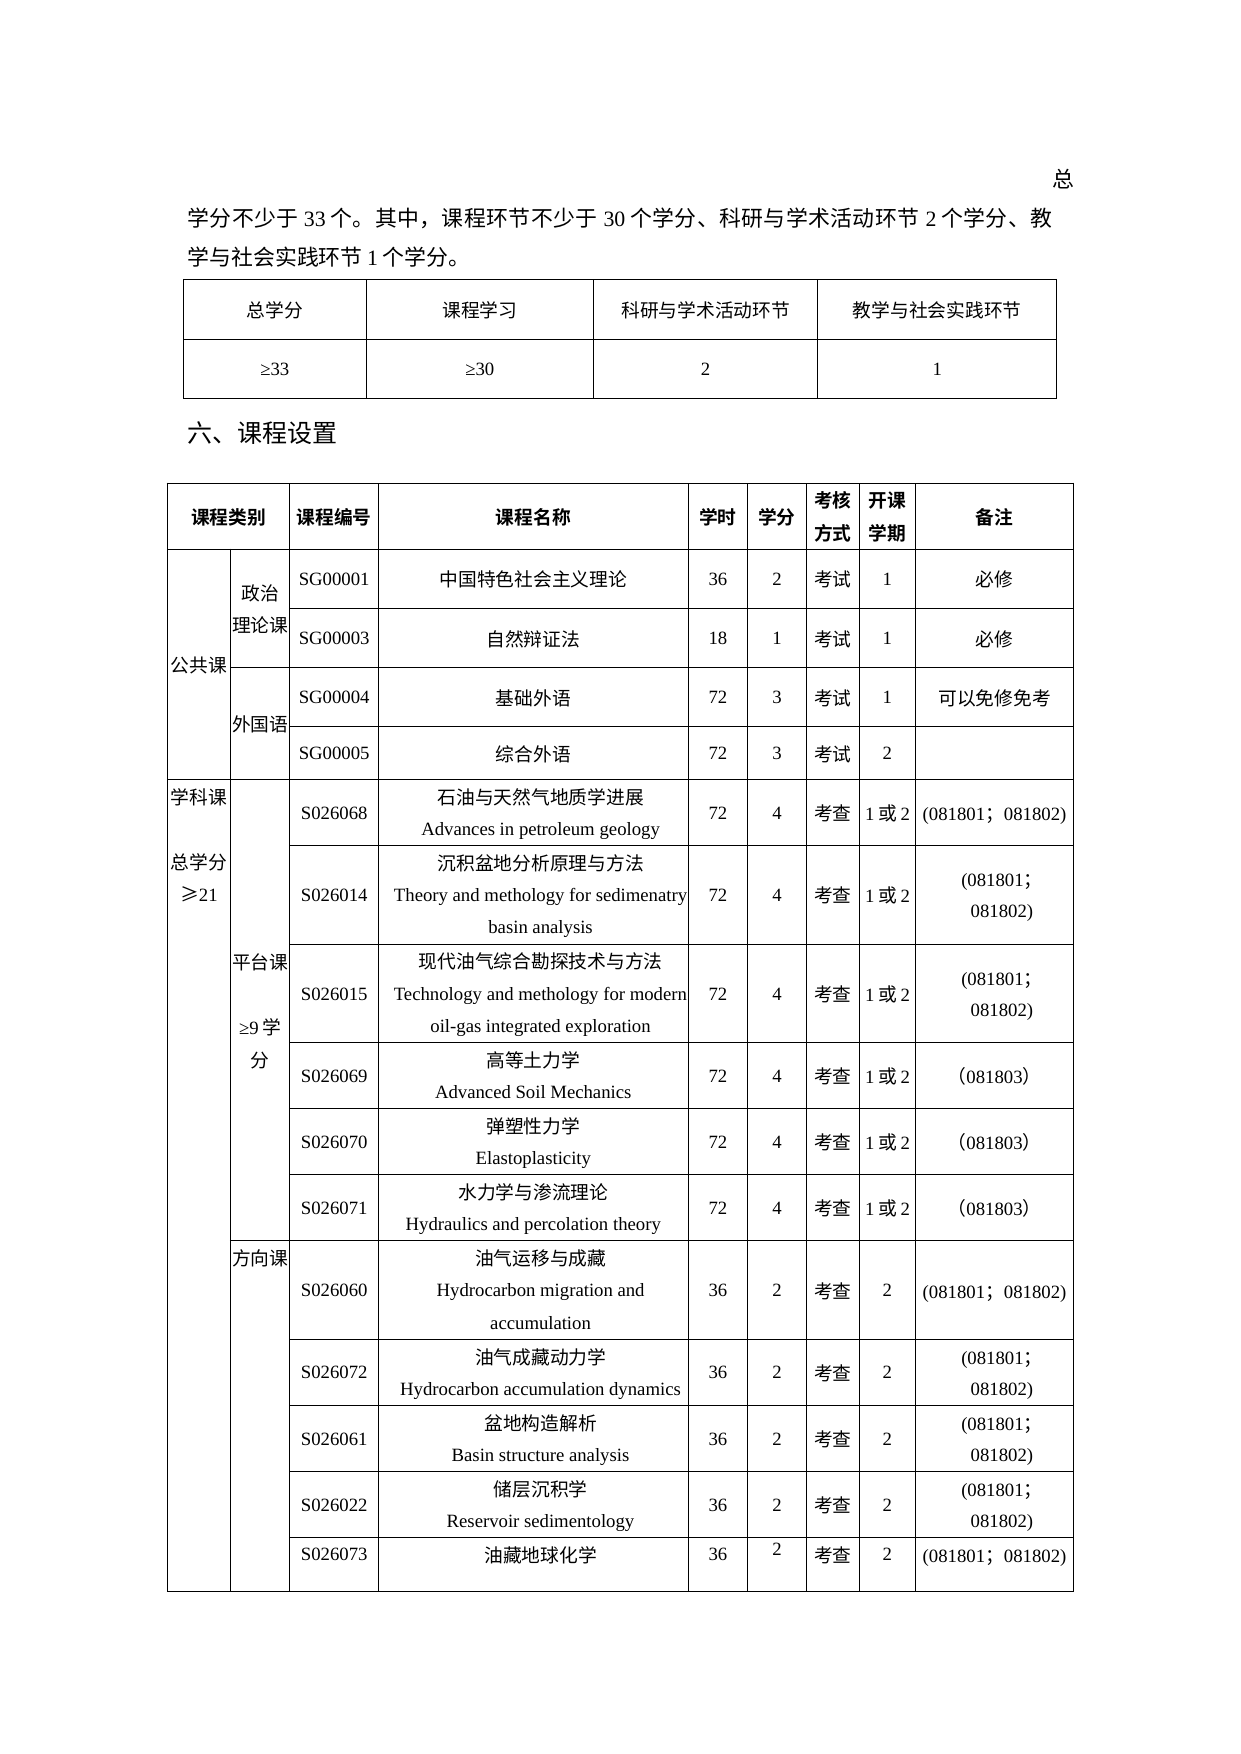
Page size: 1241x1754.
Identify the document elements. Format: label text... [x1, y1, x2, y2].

table_header 课程类别 [168, 484, 289, 548]
table_cell S026073 [290, 1538, 378, 1591]
table_cell S026069 [290, 1043, 378, 1108]
table_cell 36 [689, 1340, 747, 1405]
table_cell 72 [689, 846, 747, 943]
table_cell 必修 [916, 550, 1073, 608]
table_cell 72 [689, 727, 747, 779]
table_cell 2 [748, 550, 806, 608]
table_cell S026061 [290, 1406, 378, 1471]
table_cell SG00001 [290, 550, 378, 608]
table_cell 考查 [807, 945, 859, 1042]
table_cell 72 [689, 945, 747, 1042]
table_header 开课学期 [860, 484, 915, 548]
table_cell 1或2 [860, 846, 915, 943]
table_cell 4 [748, 780, 806, 845]
table_cell 储层沉积学 Reservoir sedimentology [379, 1472, 688, 1537]
table_header 课程学习 [367, 280, 593, 338]
table_cell (081801；081802) [916, 1241, 1073, 1339]
table_cell S026015 [290, 945, 378, 1042]
table_cell 72 [689, 780, 747, 845]
table_cell 2 [860, 1472, 915, 1537]
table_cell 弹塑性力学 Elastoplasticity [379, 1109, 688, 1174]
table_cell 考查 [807, 846, 859, 943]
table_cell 2 [860, 727, 915, 779]
table_header 总学分 [184, 280, 366, 338]
table_header 课程编号 [290, 484, 378, 548]
table_cell 平台课 ≥9学分 [231, 780, 289, 1240]
table_cell （081803） [916, 1109, 1073, 1174]
table_cell 现代油气综合勘探技术与方法 Technology and methology for modern oil-gas integrated exploration [379, 945, 688, 1042]
table_cell 考查 [807, 1175, 859, 1240]
text 六、课程设置 [187, 399, 1053, 464]
table_cell 1 [860, 668, 915, 726]
table_cell 油气运移与成藏 Hydrocarbon migration and accumulation [379, 1241, 688, 1339]
table_cell 72 [689, 668, 747, 726]
table_cell 4 [748, 1175, 806, 1240]
table_cell 基础外语 [379, 668, 688, 726]
table_cell 考试 [807, 727, 859, 779]
table_header 学时 [689, 484, 747, 548]
table_cell 油气成藏动力学 Hydrocarbon accumulation dynamics [379, 1340, 688, 1405]
table_cell 1 [860, 550, 915, 608]
table_cell (081801；081802) [916, 1340, 1073, 1405]
table_cell 考查 [807, 1340, 859, 1405]
table_cell ≥33 [184, 340, 366, 398]
table_cell 考查 [807, 780, 859, 845]
table_cell 1 [748, 609, 806, 667]
table_cell 3 [748, 668, 806, 726]
table_cell 中国特色社会主义理论 [379, 550, 688, 608]
table_cell 可以免修免考 [916, 668, 1073, 726]
table_cell 1 [818, 340, 1056, 398]
table_cell 学科课 总学分≥21 [168, 780, 230, 1591]
table_cell 1或2 [860, 1175, 915, 1240]
table_cell 72 [689, 1175, 747, 1240]
table_cell S026071 [290, 1175, 378, 1240]
table_cell 方向课 [231, 1241, 289, 1591]
table_cell 4 [748, 945, 806, 1042]
table_cell 72 [689, 1043, 747, 1108]
table_cell [916, 727, 1073, 779]
table_header 学分 [748, 484, 806, 548]
table_cell 1或2 [860, 1109, 915, 1174]
table_cell 36 [689, 550, 747, 608]
table_cell 2 [748, 1340, 806, 1405]
table_cell 18 [689, 609, 747, 667]
table_cell (081801；081802) [916, 1472, 1073, 1537]
table_cell 36 [689, 1472, 747, 1537]
table_cell 4 [748, 1043, 806, 1108]
table_cell 沉积盆地分析原理与方法 Theory and methology for sedimenatry basin analysis [379, 846, 688, 943]
table_cell 必修 [916, 609, 1073, 667]
table_cell S026068 [290, 780, 378, 845]
table_cell SG00003 [290, 609, 378, 667]
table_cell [379, 1538, 688, 1591]
table_cell (081801；081802) [916, 1538, 1073, 1591]
table_cell 高等土力学 Advanced Soil Mechanics [379, 1043, 688, 1108]
table_cell 4 [748, 846, 806, 943]
table_cell 2 [748, 1241, 806, 1339]
table_cell 1或2 [860, 780, 915, 845]
table_cell 水力学与渗流理论 Hydraulics and percolation theory [379, 1175, 688, 1240]
table_cell 考试 [807, 668, 859, 726]
table_header 教学与社会实践环节 [818, 280, 1056, 338]
table_cell 考查 [807, 1538, 859, 1591]
table_cell （081803） [916, 1175, 1073, 1240]
table_cell 1 [860, 609, 915, 667]
table_cell 综合外语 [379, 727, 688, 779]
table_cell S026070 [290, 1109, 378, 1174]
table_cell 2 [860, 1406, 915, 1471]
table_cell 3 [748, 727, 806, 779]
table_cell (081801；081802) [916, 846, 1073, 943]
table_cell SG00005 [290, 727, 378, 779]
table_cell 36 [689, 1241, 747, 1339]
table_cell 考查 [807, 1406, 859, 1471]
table_cell 36 [689, 1538, 747, 1591]
table_header 科研与学术活动环节 [594, 280, 817, 338]
table_cell 考试 [807, 609, 859, 667]
table_cell 政治 理论课 [231, 550, 289, 667]
table_cell 2 [860, 1538, 915, 1591]
table_cell S026022 [290, 1472, 378, 1537]
table_cell （081803） [916, 1043, 1073, 1108]
table_cell 2 [594, 340, 817, 398]
table_cell 4 [748, 1109, 806, 1174]
table_cell S026060 [290, 1241, 378, 1339]
table_cell (081801；081802) [916, 1406, 1073, 1471]
table_cell 公共课 [168, 550, 230, 779]
table_cell 盆地构造解析 Basin structure analysis [379, 1406, 688, 1471]
table_cell 外国语 [231, 668, 289, 779]
table_cell 石油与天然气地质学进展 Advances in petroleum geology [379, 780, 688, 845]
table_cell SG00004 [290, 668, 378, 726]
table_cell 2 [748, 1472, 806, 1537]
table_cell 1或2 [860, 1043, 915, 1108]
table_cell 考查 [807, 1109, 859, 1174]
table_cell 考试 [807, 550, 859, 608]
table_cell ≥30 [367, 340, 593, 398]
table_cell (081801；081802) [916, 945, 1073, 1042]
table_cell 自然辩证法 [379, 609, 688, 667]
table_cell 72 [689, 1109, 747, 1174]
table_cell 2 [860, 1241, 915, 1339]
table_cell S026072 [290, 1340, 378, 1405]
table_cell 2 [748, 1538, 806, 1591]
table_cell 36 [689, 1406, 747, 1471]
text 总学分不少于33个。其中，课程环节不少于30个学分、科研与学术活动环节2个学分、教学与社会实践环节1个学分。 [187, 162, 1053, 272]
table_cell 考查 [807, 1472, 859, 1537]
table_header 考核方式 [807, 484, 859, 548]
table_header 备注 [916, 484, 1073, 548]
table_cell 考查 [807, 1043, 859, 1108]
table_cell 2 [748, 1406, 806, 1471]
table_cell (081801；081802) [916, 780, 1073, 845]
table_cell 2 [860, 1340, 915, 1405]
table_cell 1或2 [860, 945, 915, 1042]
table_header 课程名称 [379, 484, 688, 548]
table_cell S026014 [290, 846, 378, 943]
table_cell 考查 [807, 1241, 859, 1339]
